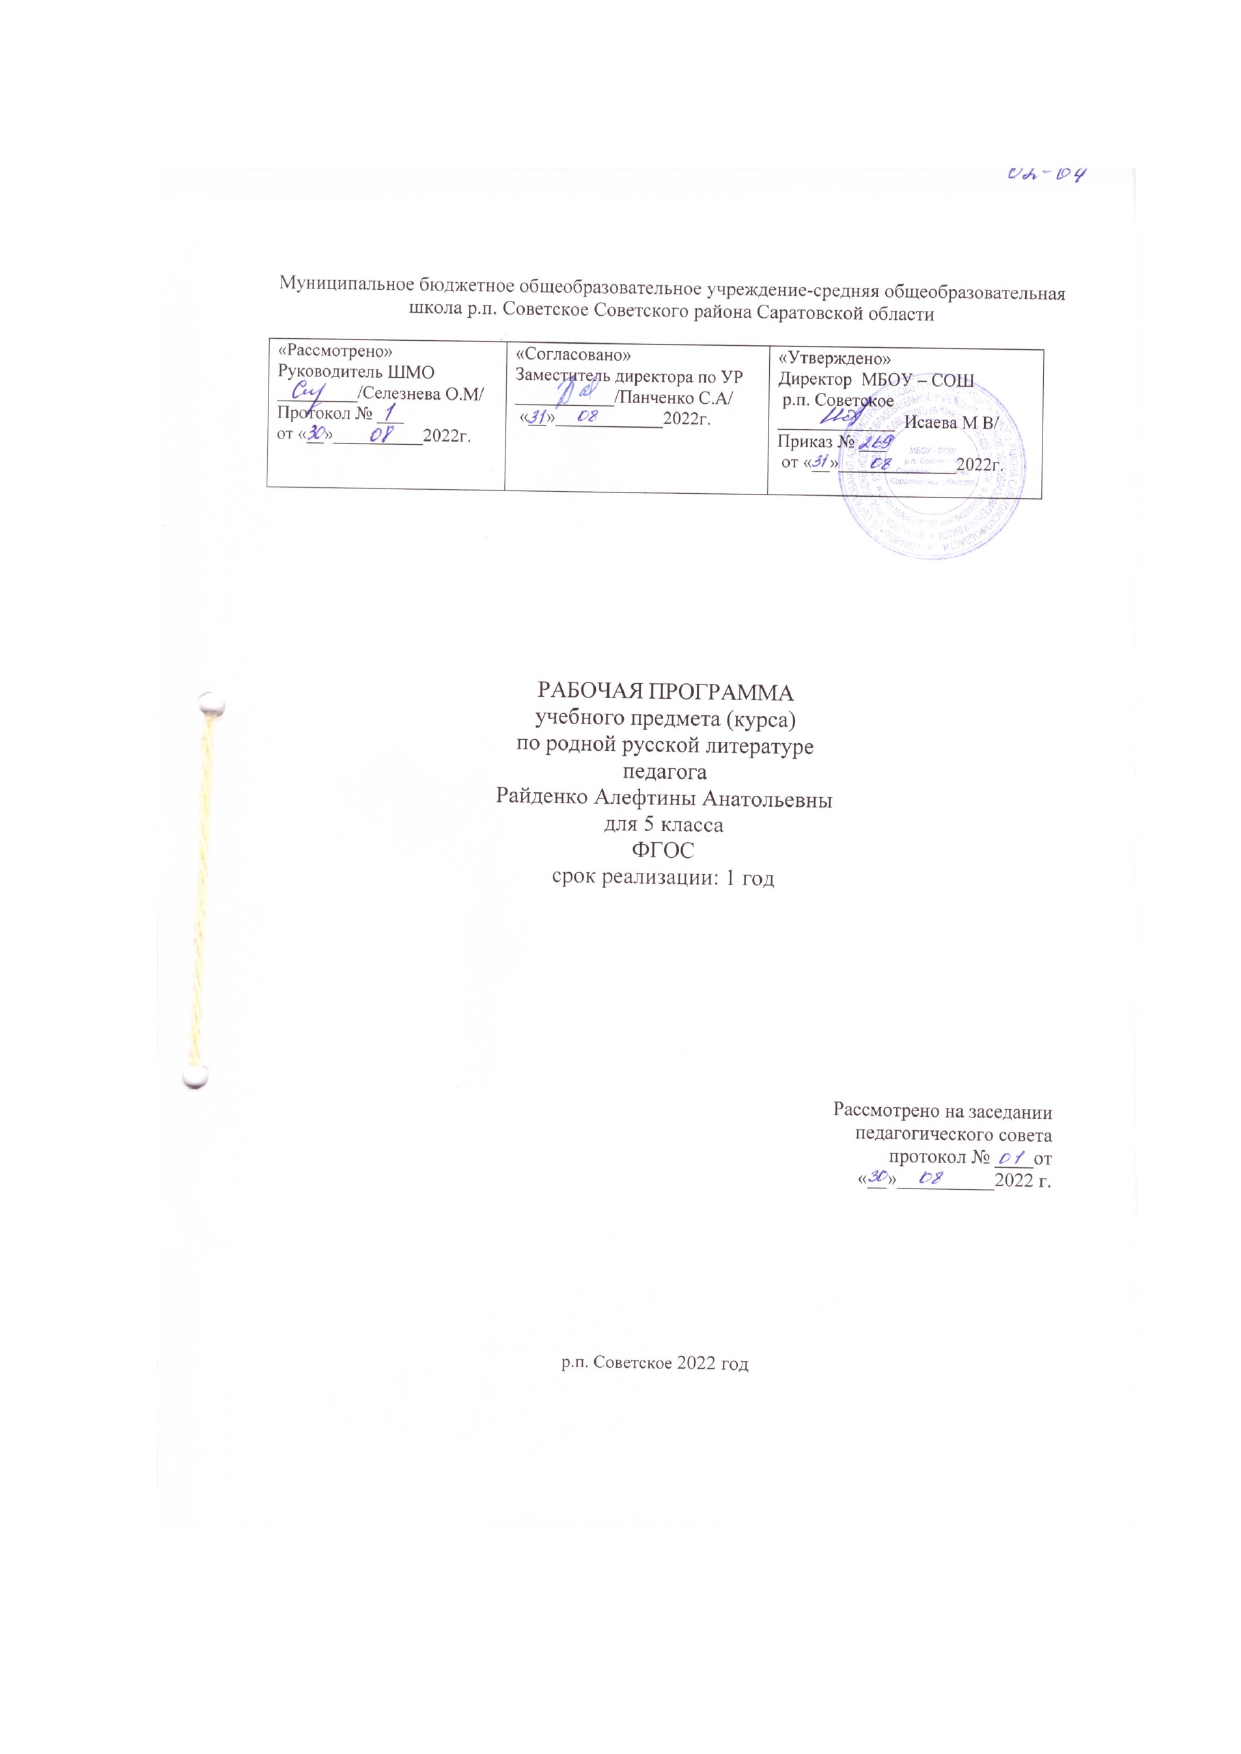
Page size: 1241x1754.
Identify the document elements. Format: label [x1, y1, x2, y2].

picture [148, 159, 1152, 1539]
